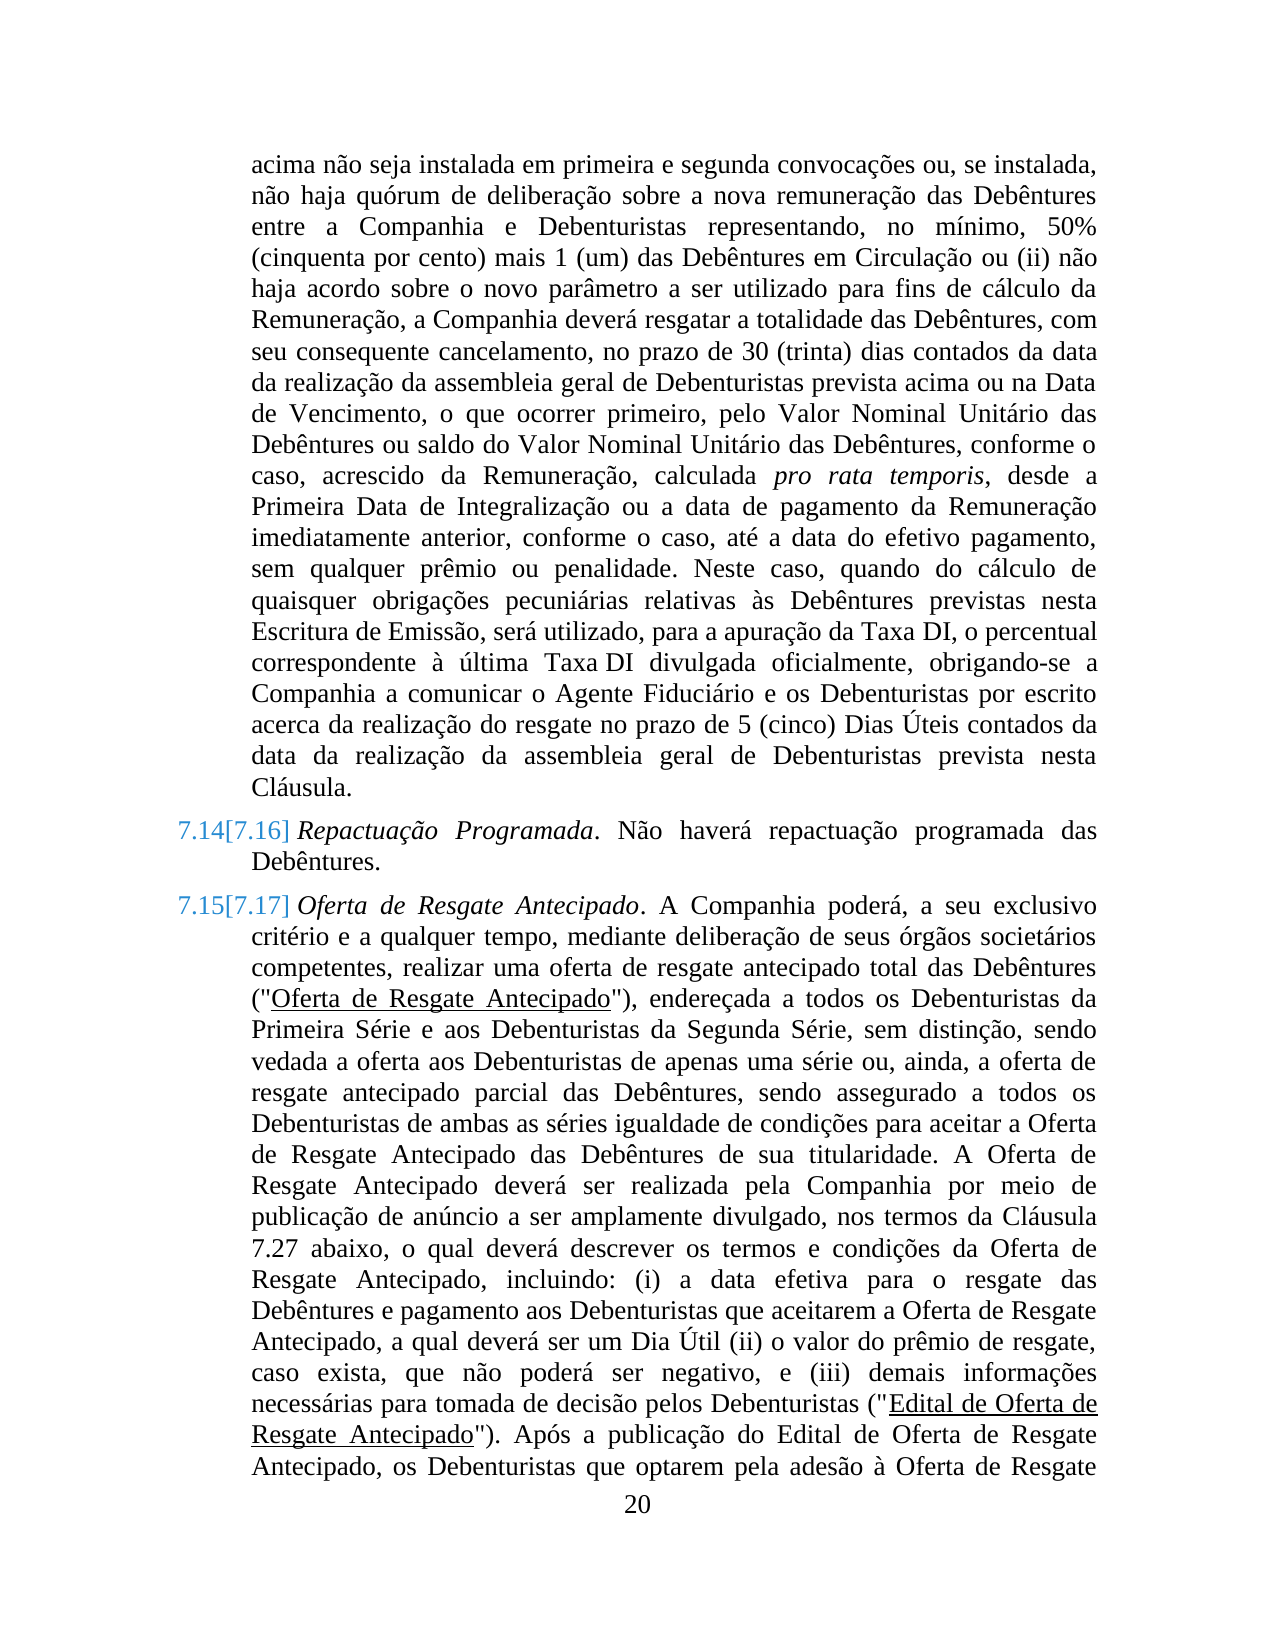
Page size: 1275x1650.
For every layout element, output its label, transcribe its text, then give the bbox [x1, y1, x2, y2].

list Repactuação Programada. Não haverá repactuação programada das Debêntures. [177, 814, 1098, 877]
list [177, 148, 1098, 802]
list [177, 889, 1098, 1481]
